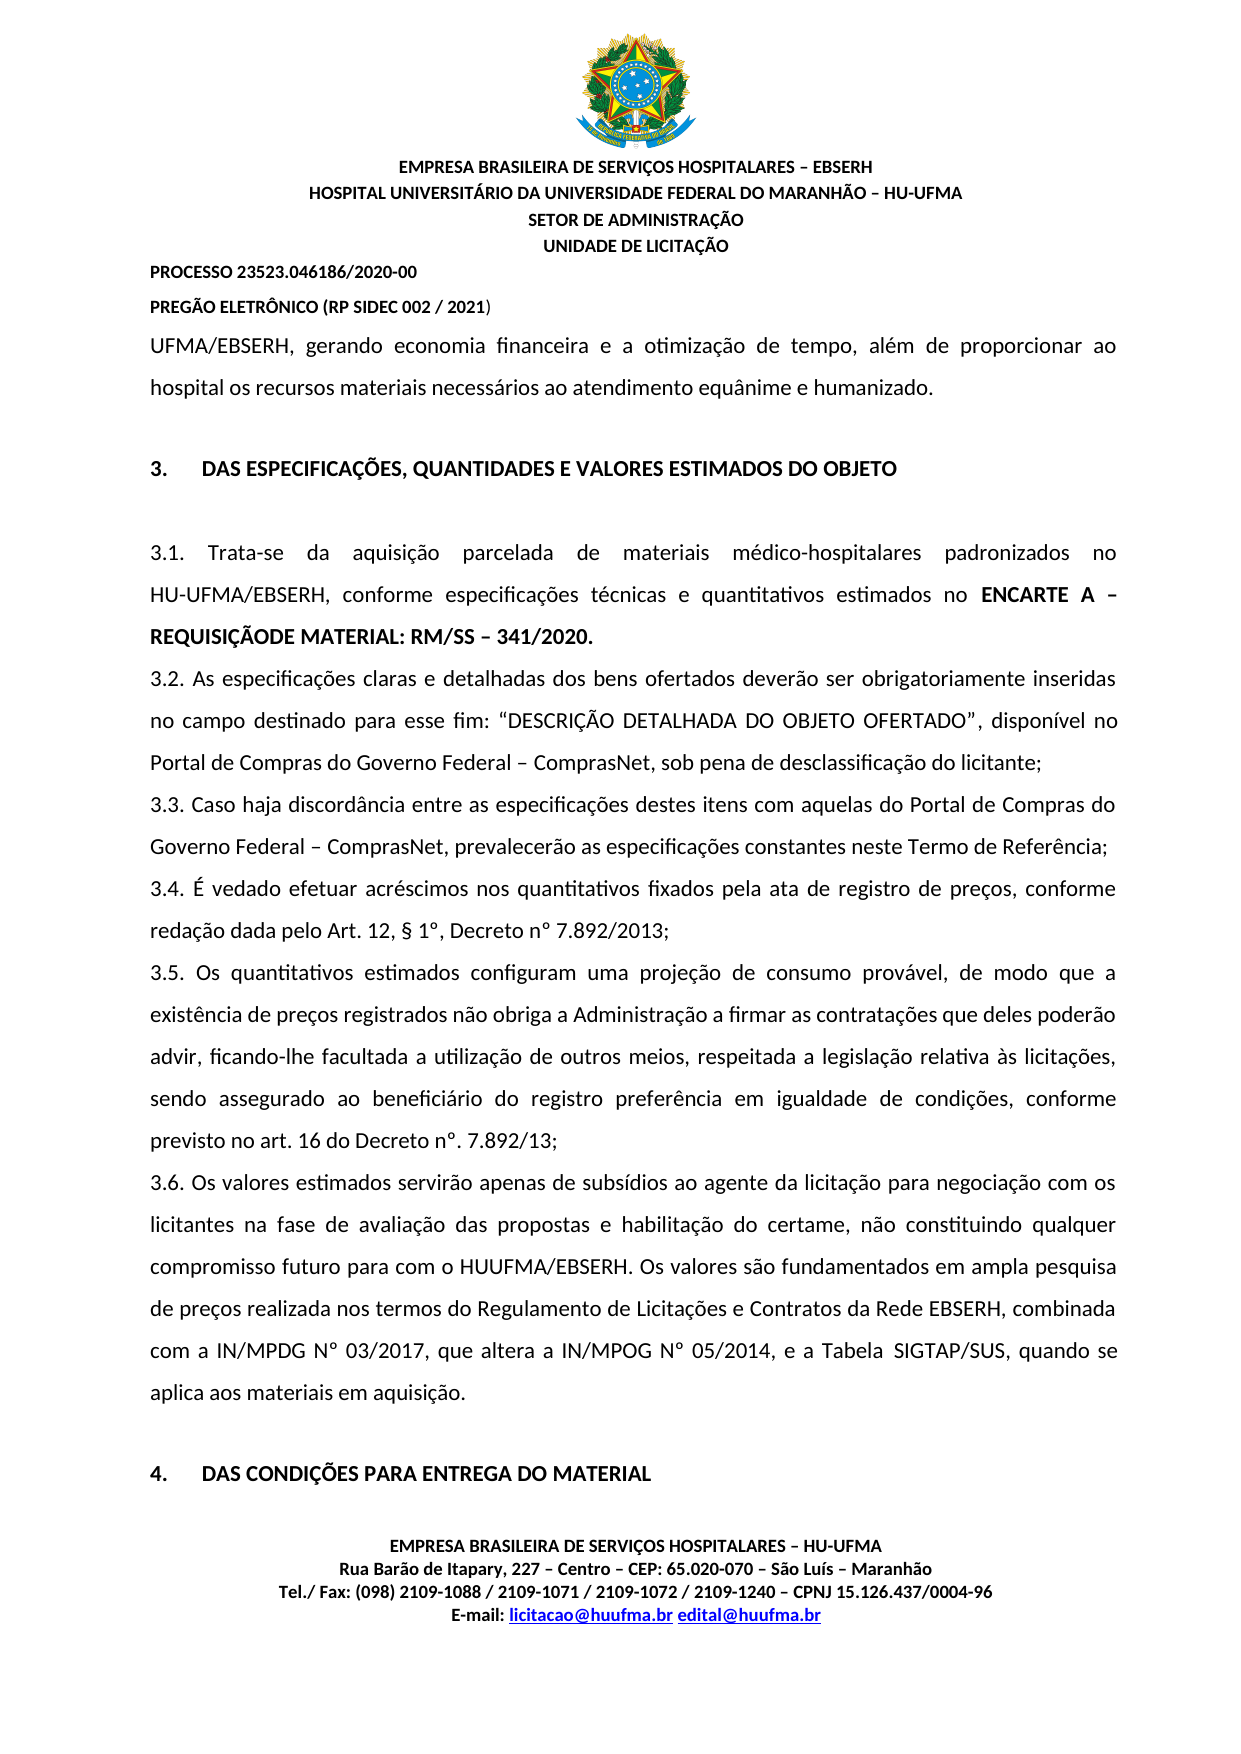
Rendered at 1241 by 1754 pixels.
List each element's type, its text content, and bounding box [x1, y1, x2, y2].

text 3.6. Os valores estimados servirão apenas de subsídios ao agente da licitação para negociação com os licitantes na fase de avaliação das propostas e habilitação do certame, não constituindo qualquer compromisso futuro para com o HUUFMA/EBSERH. Os valores são fundamentados em ampla pesquisa de preços realizada nos termos do Regulamento de Licitações e Contratos da Rede EBSERH, combinada com a IN/MPDG Nº 03/2017, que altera a IN/MPOG Nº 05/2014, e a Tabela SIGTAP/SUS, quando se aplica aos materiais em aquisição. [150, 1168, 1118, 1406]
text 3.4. É vedado efetuar acréscimos nos quantitativos fixados pela ata de registro de preços, conforme redação dada pelo Art. 12, § 1º, Decreto nº 7.892/2013; [150, 874, 1118, 944]
picture [571, 30, 701, 152]
text 3.3. Caso haja discordância entre as especificações destes itens com aquelas do Portal de Compras do Governo Federal – ComprasNet, prevalecerão as especificações constantes neste Termo de Referência; [150, 790, 1118, 860]
list DAS ESPECIFICAÇÕES, QUANTIDADES E VALORES ESTIMADOS DO OBJETO [150, 454, 1118, 482]
list DAS CONDIÇÕES PARA ENTREGA DO MATERIAL [150, 1459, 1118, 1487]
text 3.1. Trata-se da aquisição parcelada de materiais médico-hospitalares padronizados no HU-UFMA/EBSERH, conforme especificações técnicas e quantitativos estimados no ENCARTE A – REQUISIÇÃODE MATERIAL: RM/SS – 341/2020. [150, 538, 1118, 650]
text 3.2. As especificações claras e detalhadas dos bens ofertados deverão ser obrigatoriamente inseridas no campo destinado para esse fim: “DESCRIÇÃO DETALHADA DO OBJETO OFERTADO”, disponível no Portal de Compras do Governo Federal – ComprasNet, sob pena de desclassificação do licitante; [150, 664, 1118, 776]
text 3.5. Os quantitativos estimados configuram uma projeção de consumo provável, de modo que a existência de preços registrados não obriga a Administração a firmar as contratações que deles poderão advir, ficando-lhe facultada a utilização de outros meios, respeitada a legislação relativa às licitações, sendo assegurado ao beneficiário do registro preferência em igualdade de condições, conforme previsto no art. 16 do Decreto nº. 7.892/13; [150, 958, 1118, 1154]
